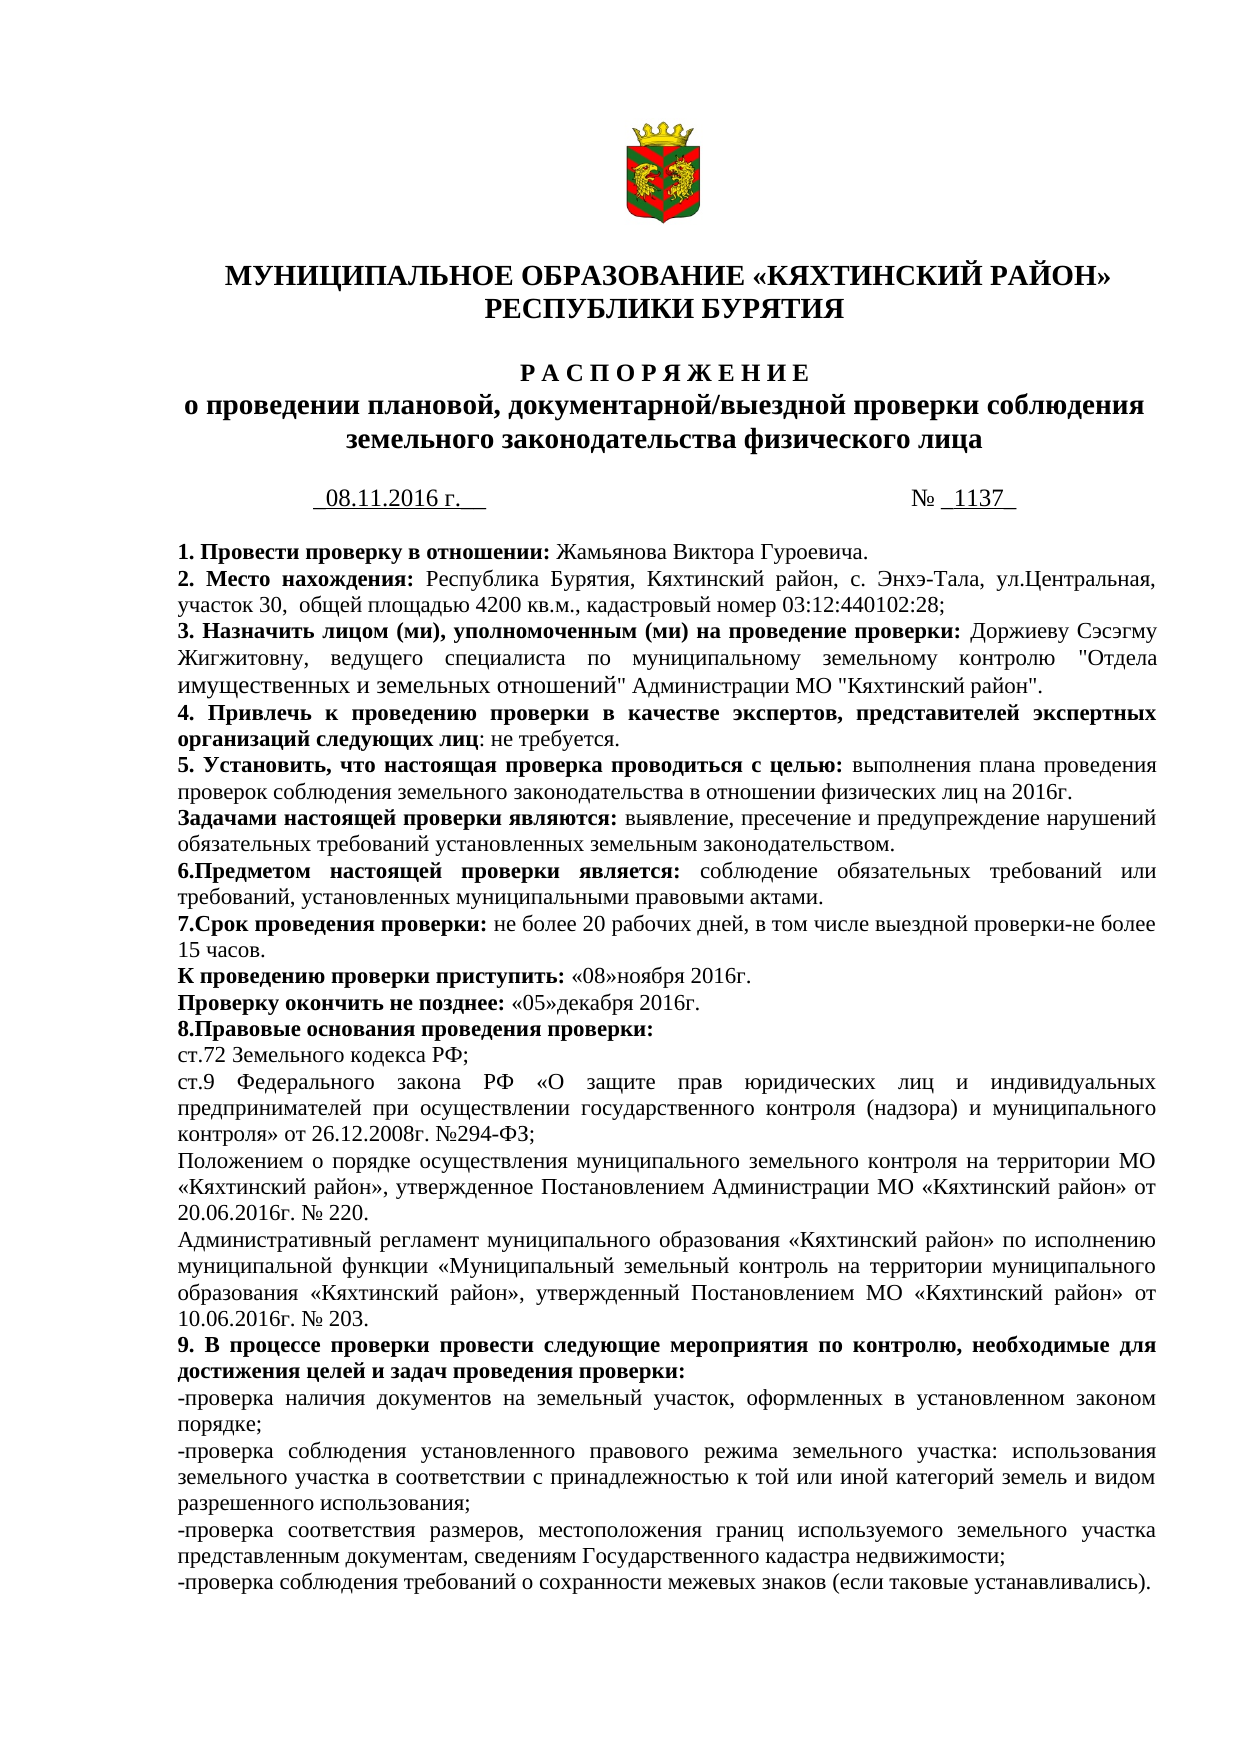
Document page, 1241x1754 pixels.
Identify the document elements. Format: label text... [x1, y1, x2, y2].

text ст.9 Федерального закона РФ «О защите прав юридических лиц и индивидуальных предпринимателей при осуществлении государственного контроля (надзора) и муниципального контроля» от 26.12.2008г. №294-ФЗ; [177, 1068, 1157, 1147]
text 8.Правовые основания проведения проверки: [177, 1015, 1157, 1041]
text 1. Провести проверку в отношении: Жамьянова Виктора Гуроевича. [177, 538, 1157, 564]
text _08.11.2016 г.__ № _1137_ [177, 483, 1152, 512]
text 5. Установить, что настоящая проверка проводиться с целью: выполнения плана проведения проверок соблюдения земельного законодательства в отношении физических лиц на 2016г. [177, 751, 1157, 804]
text 3. Назначить лицом (ми), уполномоченным (ми) на проведение проверки: Доржиеву Сэсэгму Жигжитовну, ведущего специалиста по муниципальному земельному контролю "Отдела имущественных и земельных отношений" Администрации МО "Кяхтинский район". [177, 617, 1157, 699]
text Проверку окончить не позднее: «05»декабря 2016г. [177, 989, 1157, 1015]
text К проведению проверки приступить: «08»ноября 2016г. [177, 962, 1157, 989]
text 7.Срок проведения проверки: не более 20 рабочих дней, в том числе выездной проверки-не более 15 часов. [177, 909, 1157, 962]
text МУНИЦИПАЛЬНОЕ ОБРАЗОВАНИЕ «КЯХТИНСКИЙ РАЙОН» РЕСПУБЛИКИ БУРЯТИЯ [177, 258, 1152, 325]
text 6.Предметом настоящей проверки является: соблюдение обязательных требований или требований, установленных муниципальными правовыми актами. [177, 857, 1157, 909]
text о проведении плановой, документарной/выездной проверки соблюдения земельного законодательства физического лица [171, 387, 1157, 454]
text -проверка соблюдения установленного правового режима земельного участка: использования земельного участка в соответствии с принадлежностью к той или иной категорий земель и видом разрешенного использования; [177, 1437, 1157, 1516]
text ст.72 Земельного кодекса РФ; [177, 1041, 1157, 1068]
text -проверка соответствия размеров, местоположения границ используемого земельного участка представленным документам, сведениям Государственного кадастра недвижимости; [177, 1516, 1157, 1568]
text -проверка наличия документов на земельный участок, оформленных в установленном законом порядке; [177, 1384, 1157, 1437]
text -проверка соблюдения требований о сохранности межевых знаков (если таковые устанавливались). [177, 1568, 1157, 1595]
text Задачами настоящей проверки являются: выявление, пресечение и предупреждение нарушений обязательных требований установленных земельным законодательством. [177, 804, 1157, 857]
text Р А С П О Р Я Ж Е Н И Е [177, 358, 1152, 387]
text 4. Привлечь к проведению проверки в качестве экспертов, представителей экспертных организаций следующих лиц: не требуется. [177, 699, 1157, 751]
text Административный регламент муниципального образования «Кяхтинский район» по исполнению муниципальной функции «Муниципальный земельный контроль на территории муниципального образования «Кяхтинский район», утвержденный Постановлением МО «Кяхтинский район» от 10.06.2016г. № 203. [177, 1226, 1157, 1331]
picture [624, 118, 705, 225]
text 2. Место нахождения: Республика Бурятия, Кяхтинский район, с. Энхэ-Тала, ул.Центральная, участок 30, общей площадью 4200 кв.м., кадастровый номер 03:12:440102:28; [177, 564, 1157, 617]
text 9. В процессе проверки провести следующие мероприятия по контролю, необходимые для достижения целей и задач проведения проверки: [177, 1331, 1157, 1384]
text Положением о порядке осуществления муниципального земельного контроля на территории МО «Кяхтинский район», утвержденное Постановлением Администрации МО «Кяхтинский район» от 20.06.2016г. № 220. [177, 1147, 1157, 1226]
